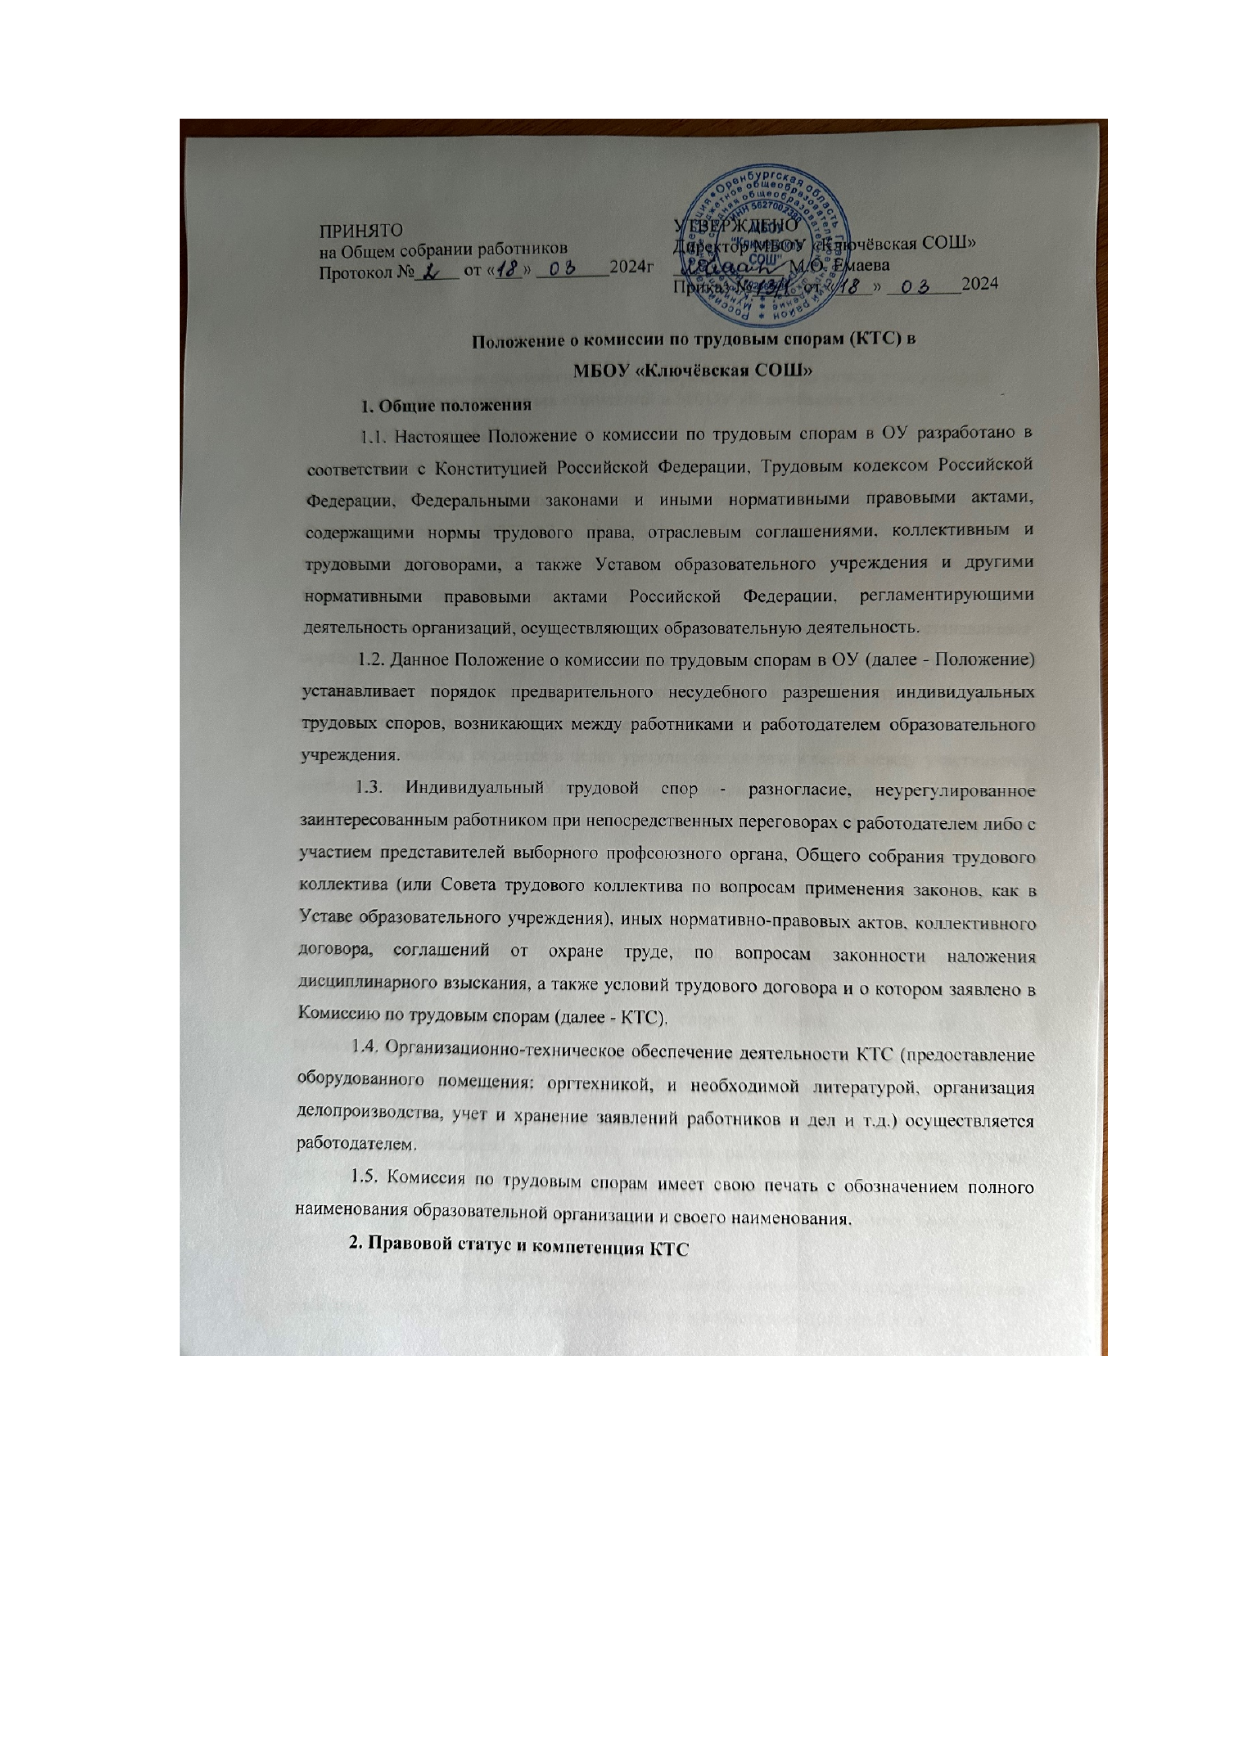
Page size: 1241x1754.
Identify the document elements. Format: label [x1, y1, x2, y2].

picture [181, 120, 1108, 1355]
